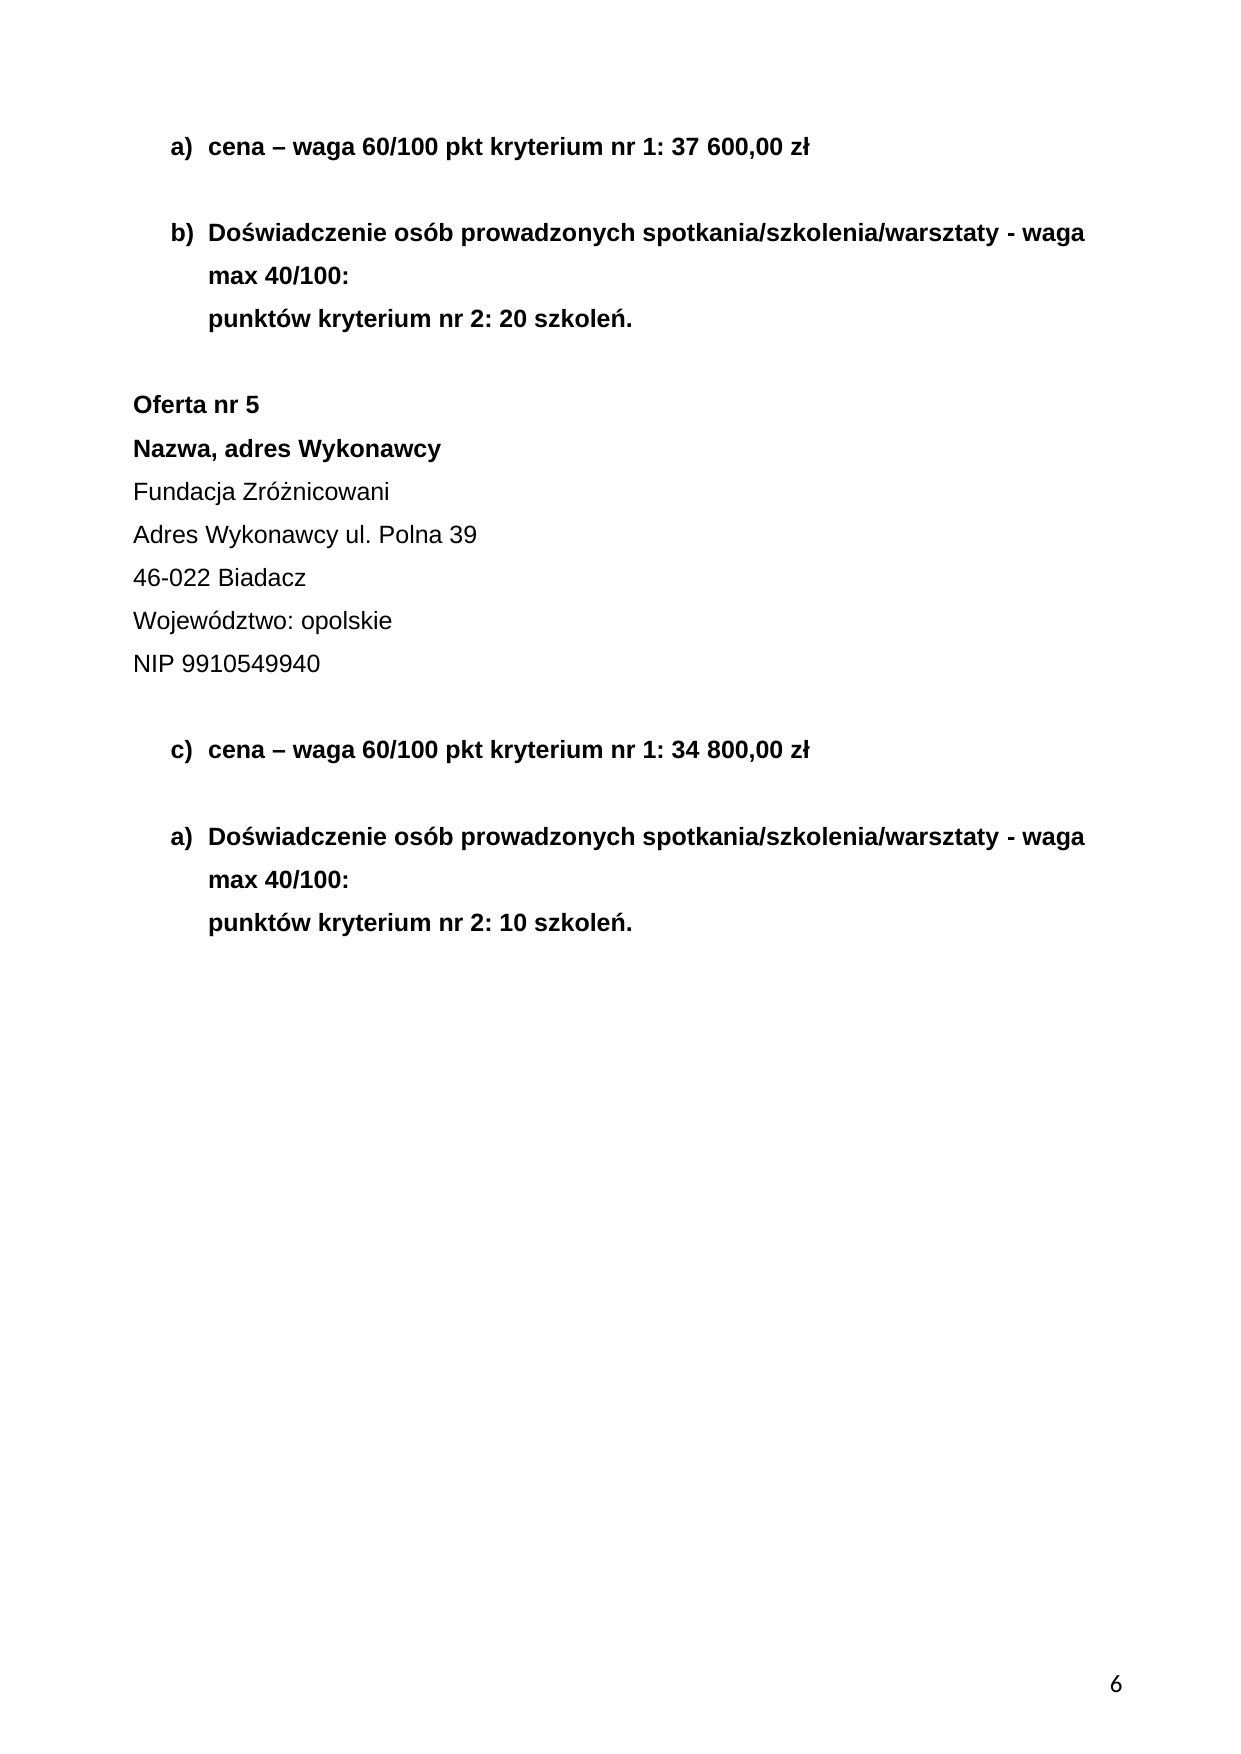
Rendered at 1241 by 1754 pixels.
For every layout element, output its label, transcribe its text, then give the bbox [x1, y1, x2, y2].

text NIP 9910549940 [133, 649, 1122, 721]
list Doświadczenie osób prowadzonych spotkania/szkolenia/warsztaty - waga max 40/100: [170, 822, 1122, 894]
text punktów kryterium nr 2: 10 szkoleń. [208, 908, 1122, 937]
text Nazwa, adres Wykonawcy [133, 434, 1122, 462]
text Oferta nr 5 [133, 391, 1122, 419]
list cena – waga 60/100 pkt kryterium nr 1: 34 800,00 zł [170, 736, 1122, 764]
text Fundacja Zróżnicowani [133, 477, 1122, 506]
text Adres Wykonawcy ul. Polna 39 [133, 520, 1122, 549]
text punktów kryterium nr 2: 20 szkoleń. [208, 304, 1122, 333]
text Województwo: opolskie [133, 606, 1122, 635]
list cena – waga 60/100 pkt kryterium nr 1: 37 600,00 zł [170, 132, 1122, 161]
list Doświadczenie osób prowadzonych spotkania/szkolenia/warsztaty - waga max 40/100: [170, 218, 1122, 290]
text 46-022 Biadacz [133, 563, 1122, 592]
